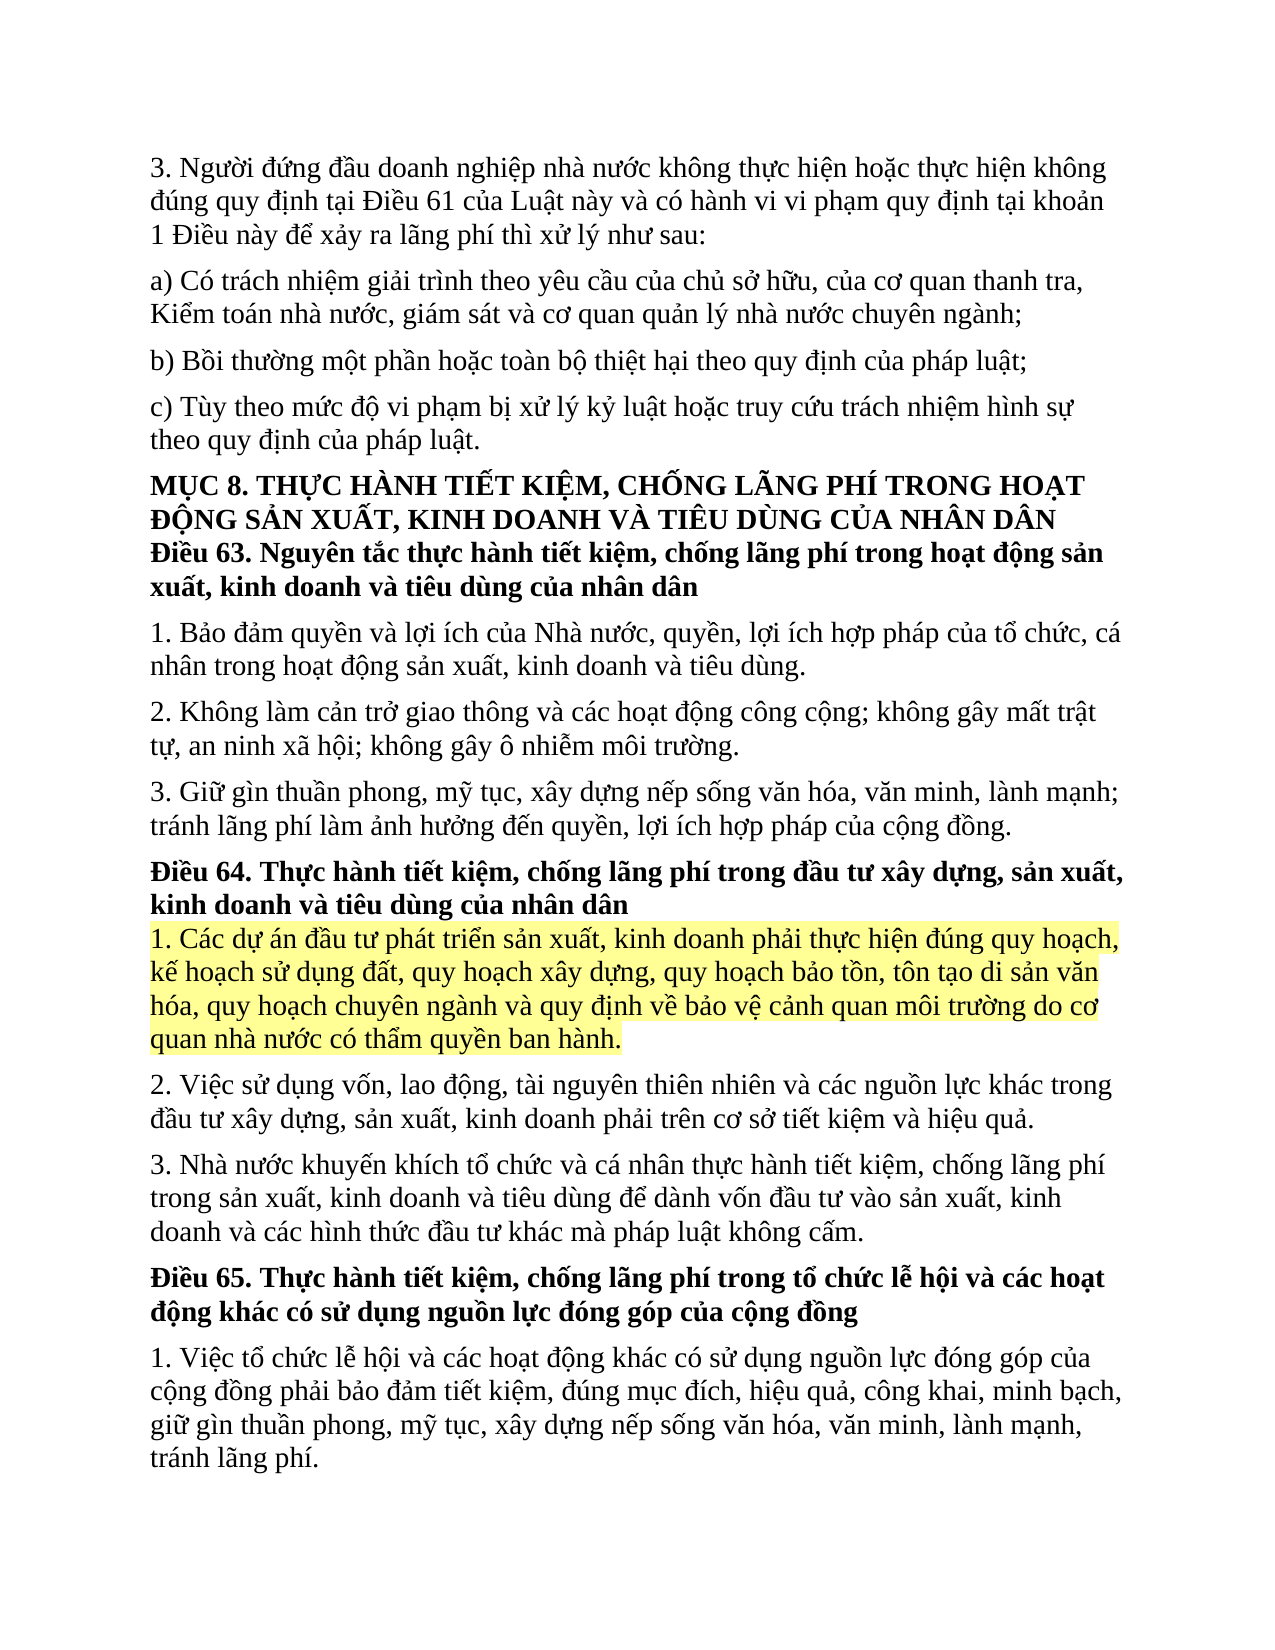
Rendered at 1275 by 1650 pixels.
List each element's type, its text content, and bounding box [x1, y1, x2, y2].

text 1. Bảo đảm quyền và lợi ích của Nhà nước, quyền, lợi ích hợp pháp của tổ chức, cá nhân trong hoạt động sản xuất, kinh doanh và tiêu dùng. [150, 615, 1125, 682]
text a) Có trách nhiệm giải trình theo yêu cầu của chủ sở hữu, của cơ quan thanh tra, Kiểm toán nhà nước, giám sát và cơ quan quản lý nhà nước chuyên ngành; [150, 263, 1125, 330]
text MỤC 8. THỰC HÀNH TIẾT KIỆM, CHỐNG LÃNG PHÍ TRONG HOẠT ĐỘNG SẢN XUẤT, KINH DOANH VÀ TIÊU DÙNG CỦA NHÂN DÂN [150, 468, 1125, 535]
text c) Tùy theo mức độ vi phạm bị xử lý kỷ luật hoặc truy cứu trách nhiệm hình sự theo quy định của pháp luật. [150, 389, 1125, 456]
text 3. Giữ gìn thuần phong, mỹ tục, xây dựng nếp sống văn hóa, văn minh, lành mạnh; tránh lãng phí làm ảnh hưởng đến quyền, lợi ích hợp pháp của cộng đồng. [150, 774, 1125, 841]
text 1. Việc tổ chức lễ hội và các hoạt động khác có sử dụng nguồn lực đóng góp của cộng đồng phải bảo đảm tiết kiệm, đúng mục đích, hiệu quả, công khai, minh bạch, giữ gìn thuần phong, mỹ tục, xây dựng nếp sống văn hóa, văn minh, lành mạnh, tránh lãng phí. [150, 1340, 1125, 1474]
text b) Bồi thường một phần hoặc toàn bộ thiệt hại theo quy định của pháp luật; [150, 343, 1125, 376]
text 2. Không làm cản trở giao thông và các hoạt động công cộng; không gây mất trật tự, an ninh xã hội; không gây ô nhiễm môi trường. [150, 694, 1125, 762]
text 2. Việc sử dụng vốn, lao động, tài nguyên thiên nhiên và các nguồn lực khác trong đầu tư xây dựng, sản xuất, kinh doanh phải trên cơ sở tiết kiệm và hiệu quả. [150, 1067, 1125, 1134]
text 3. Nhà nước khuyến khích tổ chức và cá nhân thực hành tiết kiệm, chống lãng phí trong sản xuất, kinh doanh và tiêu dùng để dành vốn đầu tư vào sản xuất, kinh doanh và các hình thức đầu tư khác mà pháp luật không cấm. [150, 1147, 1125, 1248]
text Điều 65. Thực hành tiết kiệm, chống lãng phí trong tổ chức lễ hội và các hoạt động khác có sử dụng nguồn lực đóng góp của cộng đồng [150, 1260, 1125, 1327]
text 3. Người đứng đầu doanh nghiệp nhà nước không thực hiện hoặc thực hiện không đúng quy định tại Điều 61 của Luật này và có hành vi vi phạm quy định tại khoản 1 Điều này để xảy ra lãng phí thì xử lý như sau: [150, 150, 1125, 251]
text Điều 63. Nguyên tắc thực hành tiết kiệm, chống lãng phí trong hoạt động sản xuất, kinh doanh và tiêu dùng của nhân dân [150, 535, 1125, 602]
text 1. Các dự án đầu tư phát triển sản xuất, kinh doanh phải thực hiện đúng quy hoạch, kế hoạch sử dụng đất, quy hoạch xây dựng, quy hoạch bảo tồn, tôn tạo di sản văn hóa, quy hoạch chuyên ngành và quy định về bảo vệ cảnh quan môi trường do cơ quan nhà nước có thẩm quyền ban hành. [622, 921, 1125, 1055]
text Điều 64. Thực hành tiết kiệm, chống lãng phí trong đầu tư xây dựng, sản xuất, kinh doanh và tiêu dùng của nhân dân [150, 854, 1125, 921]
